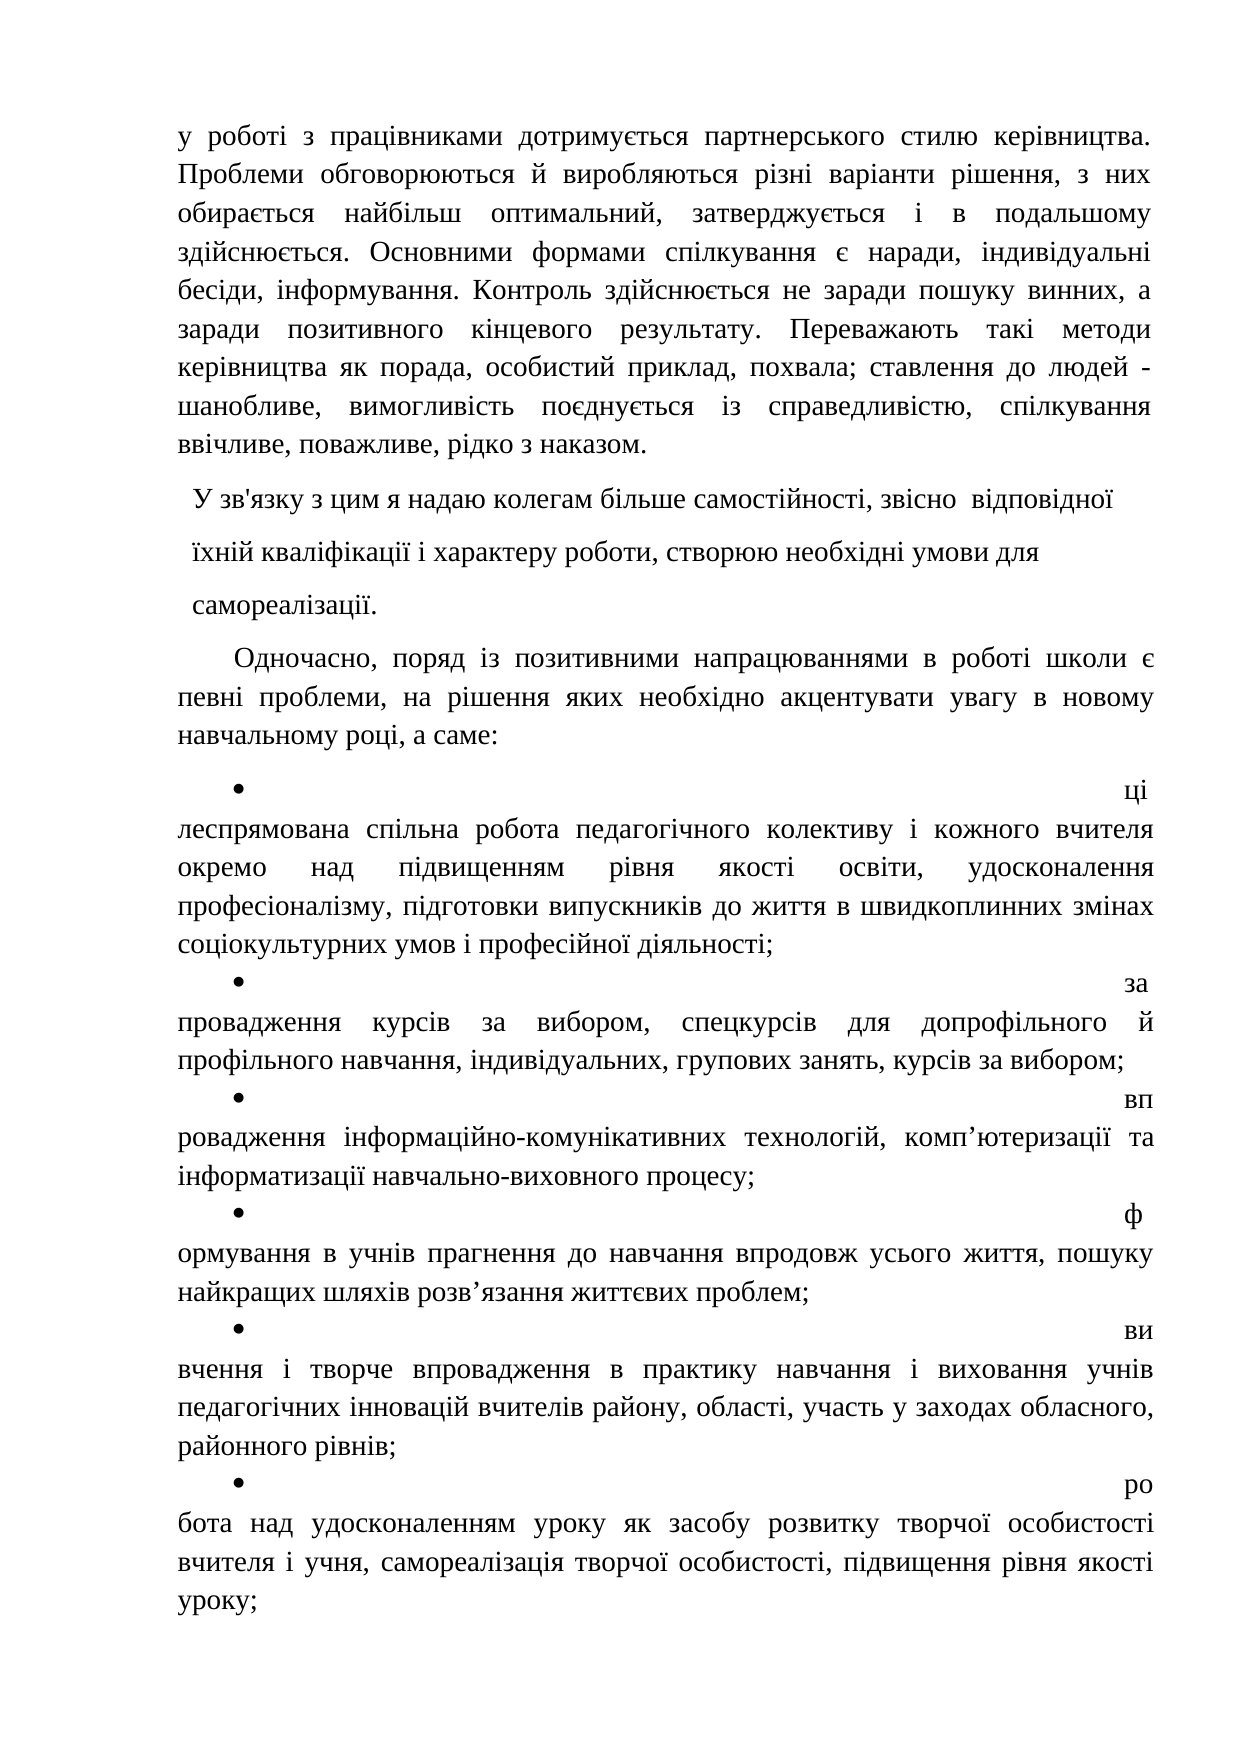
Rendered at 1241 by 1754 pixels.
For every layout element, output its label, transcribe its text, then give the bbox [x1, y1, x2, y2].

text Одночасно, поряд із позитивними напрацюваннями в роботі школи є певні проблеми, на рішення яких необхідно акцентувати увагу в новому навчальному році, а саме: [177, 640, 1155, 751]
list формування в учнів прагнення до навчання впродовж усього життя, пошуку найкращих шляхів розв’язання життєвих проблем; [177, 1197, 1155, 1307]
list робота над удосконаленням уроку як засобу розвитку творчої особистості вчителя і учня, самореалізація творчої особистості, підвищення рівня якості уроку; [177, 1467, 1155, 1616]
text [177, 118, 1152, 460]
list запровадження курсів за вибором, спецкурсів для допрофільного й профільного навчання, індивідуальних, групових занять, курсів за вибором; [177, 965, 1155, 1076]
text самореалізації. [59, 587, 1152, 621]
text їхній кваліфікації і характеру роботи, створюю необхідні умови для [59, 534, 1152, 568]
list вивчення і творче впровадження в практику навчання і виховання учнів педагогічних інновацій вчителів району, області, участь у заходах обласного, районного рівнів; [177, 1312, 1155, 1462]
list цілеспрямована спільна робота педагогічного колективу і кожного вчителя окремо над підвищенням рівня якості освіти, удосконалення професіоналізму, підготовки випускників до життя в швидкоплинних змінах соціокультурних умов і професійної діяльності; [177, 772, 1155, 960]
text У зв'язку з цим я надаю колегам більше самостійності, звісно відповідної [59, 482, 1152, 515]
list впровадження інформаційно-комунікативних технологій, комп’ютеризації та інформатизації навчально-виховного процесу; [177, 1081, 1155, 1192]
